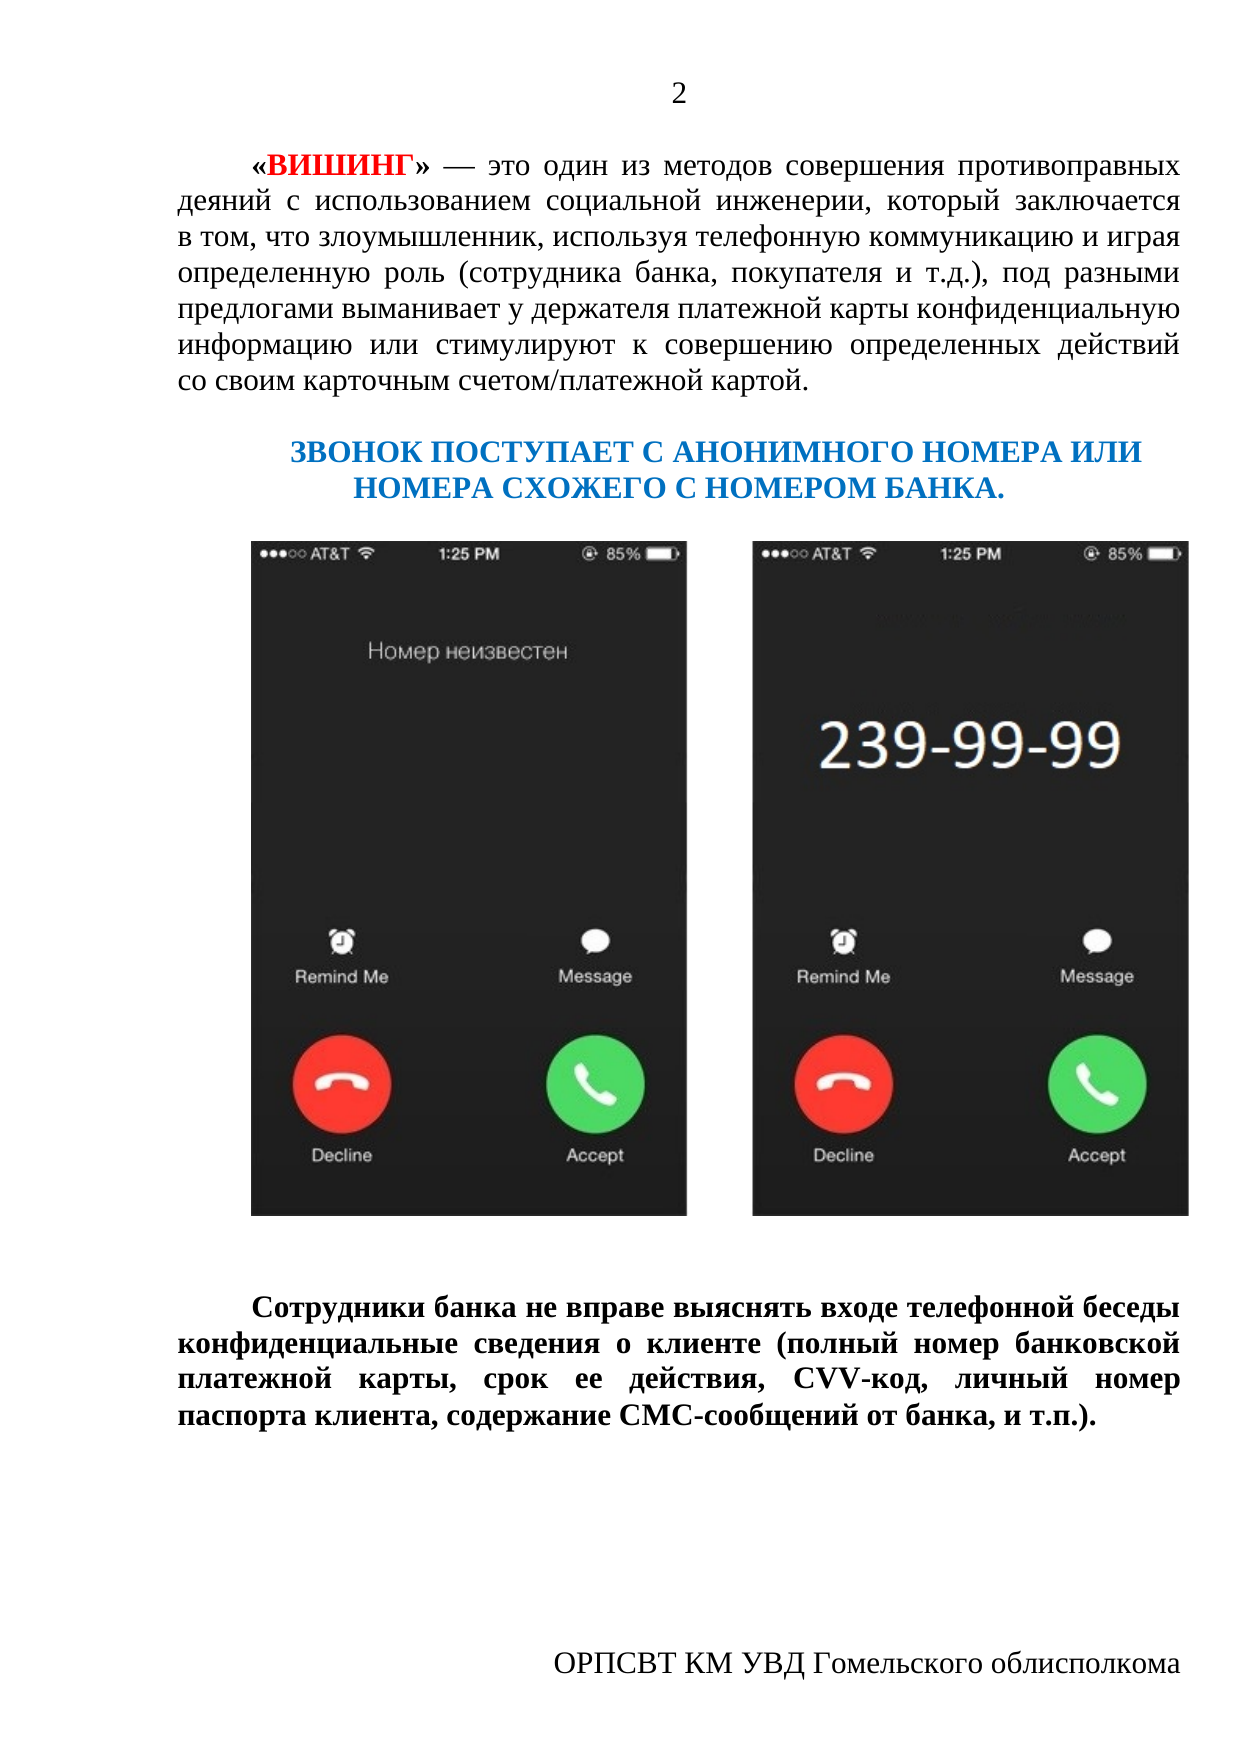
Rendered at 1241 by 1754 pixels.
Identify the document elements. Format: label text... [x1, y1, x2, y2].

text «ВИШИНГ» — это один из методов совершения противоправных деяний с использованием социальной инженерии, который заключается в том, что злоумышленник, используя телефонную коммуникацию и играя определенную роль (сотрудника банка, покупателя и т.д.), под разными предлогами выманивает у держателя платежной карты конфиденциальную информацию или стимулируют к совершению определенных действий со своим карточным счетом/платежной картой. [177, 146, 1181, 397]
picture [251, 541, 1189, 1216]
text ЗВОНОК ПОСТУПАЕТ С АНОНИМНОГО НОМЕРА ИЛИ НОМЕРА СХОЖЕГО С НОМЕРОМ БАНКА. [177, 433, 1181, 505]
text Сотрудники банка не вправе выяснять входе телефонной беседы конфиденциальные сведения о клиенте (полный номер банковской платежной карты, срок ее действия, CVV-код, личный номер паспорта клиента, содержание СМС-сообщений от банка, и т.п.). [177, 1288, 1181, 1432]
